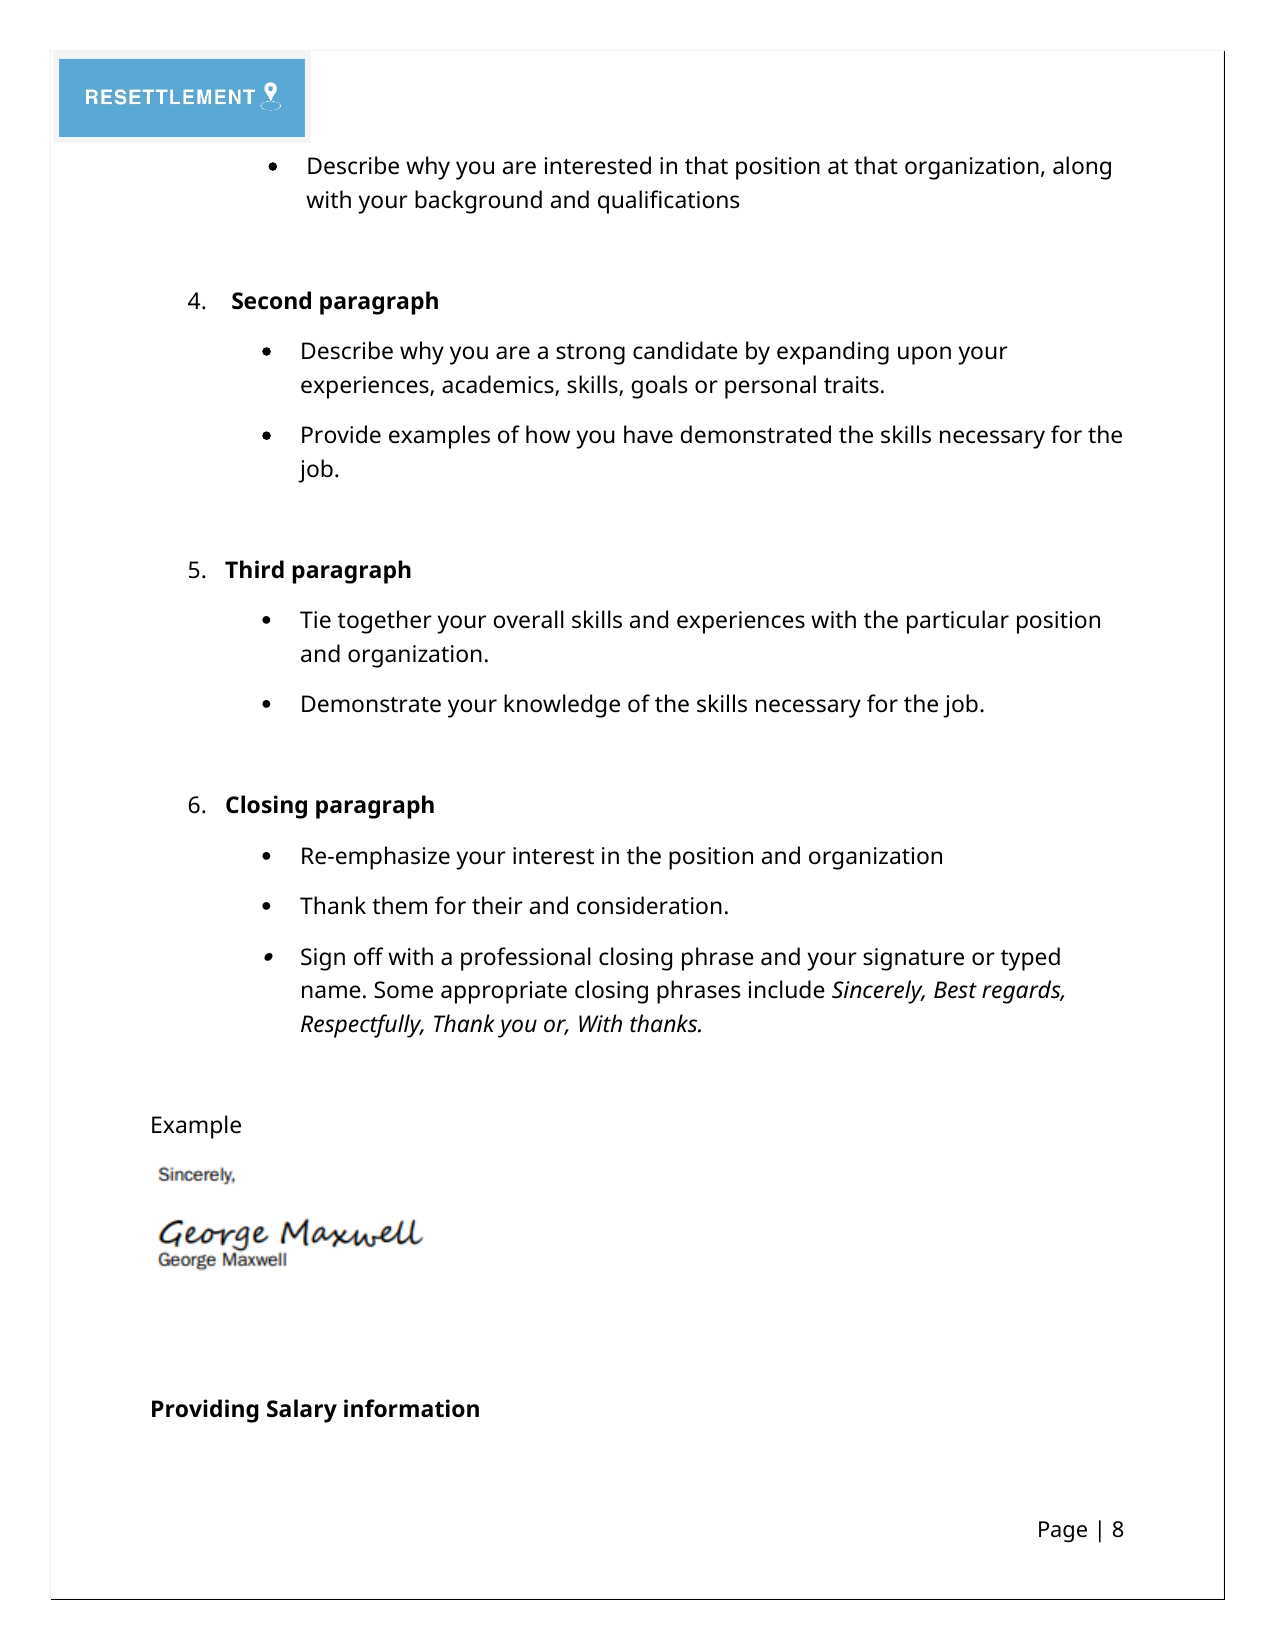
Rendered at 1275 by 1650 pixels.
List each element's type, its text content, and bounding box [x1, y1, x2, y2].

list Tie together your overall skills and experiences with the particular position and organization. [262, 604, 1124, 669]
text Providing Salary information [150, 1393, 1124, 1424]
text Example [150, 1109, 1124, 1140]
list Describe why you are interested in that position at that organization, along with your background and qualifications [269, 150, 1124, 215]
list Demonstrate your knowledge of the skills necessary for the job. [262, 688, 1124, 719]
list Third paragraph [187, 554, 1124, 585]
list Second paragraph [187, 284, 1124, 316]
list Closing paragraph [187, 789, 1124, 820]
list Provide examples of how you have demonstrated the skills necessary for the job. [262, 419, 1124, 484]
list Re-emphasize your interest in the position and organization [262, 839, 1124, 871]
list Sign off with a professional closing phrase and your signature or typed name. Some appropriate closing phrases include Sincerely, Best regards, Respectfully, Thank you or, With thanks. [262, 940, 1124, 1039]
list Thank them for their and consideration. [262, 890, 1124, 921]
list Describe why you are a strong candidate by expanding upon your experiences, academics, skills, goals or personal traits. [262, 335, 1124, 400]
picture [53, 51, 311, 143]
